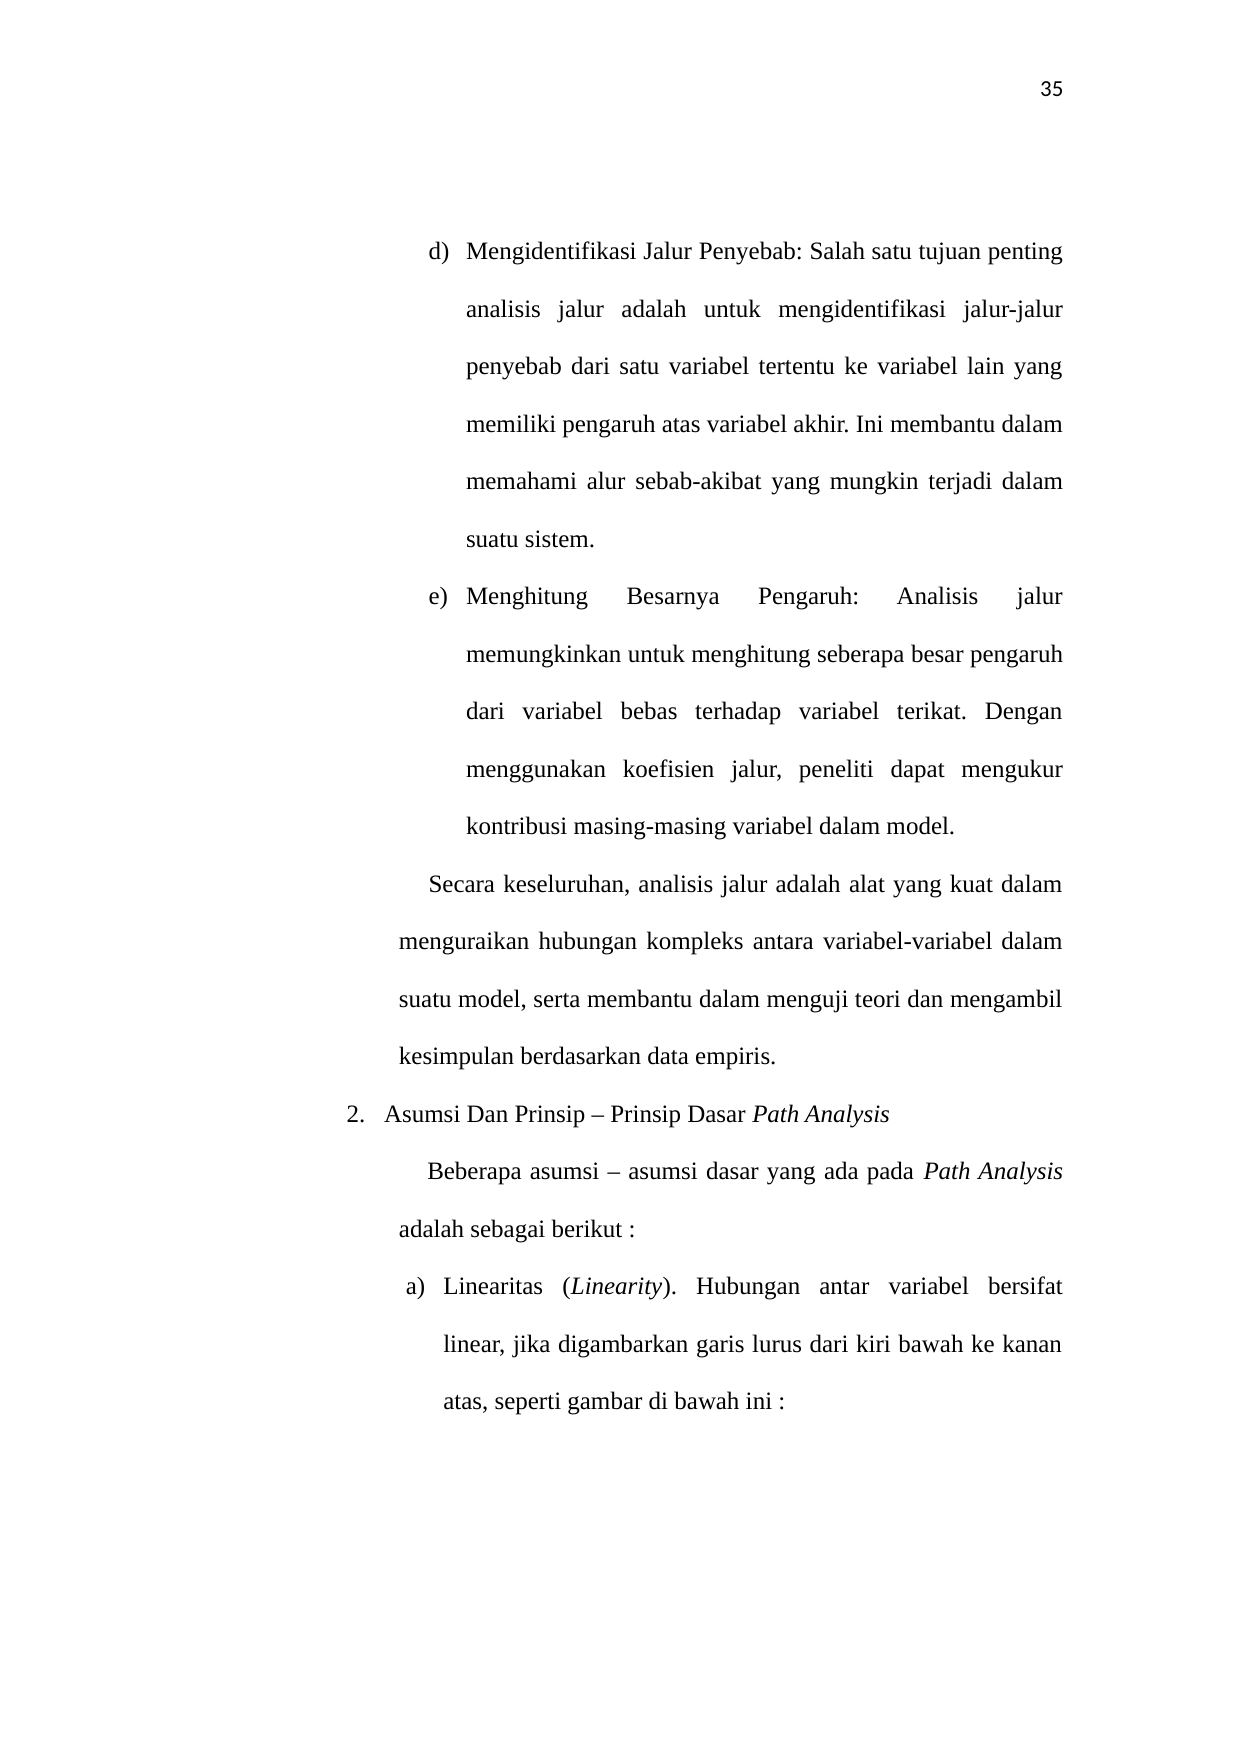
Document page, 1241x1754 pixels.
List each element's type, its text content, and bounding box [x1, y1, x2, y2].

list Beberapa asumsi – asumsi dasar yang ada pada Path Analysis adalah sebagai berikut : [399, 1156, 1063, 1242]
list Secara keseluruhan, analisis jalur adalah alat yang kuat dalam menguraikan hubungan kompleks antara variabel-variabel dalam suatu model, serta membantu dalam menguji teori dan mengambil kesimpulan berdasarkan data empiris. [399, 869, 1063, 1070]
list Linearitas (Linearity). Hubungan antar variabel bersifat linear, jika digambarkan garis lurus dari kiri bawah ke kanan atas, seperti gambar di bawah ini : [406, 1271, 1063, 1415]
list Menghitung Besarnya Pengaruh: Analisis jalur memungkinkan untuk menghitung seberapa besar pengaruh dari variabel bebas terhadap variabel terikat. Dengan menggunakan koefisien jalur, peneliti dapat mengukur kontribusi masing-masing variabel dalam model. [428, 581, 1063, 840]
list Mengidentifikasi Jalur Penyebab: Salah satu tujuan penting analisis jalur adalah untuk mengidentifikasi jalur-jalur penyebab dari satu variabel tertentu ke variabel lain yang memiliki pengaruh atas variabel akhir. Ini membantu dalam memahami alur sebab-akibat yang mungkin terjadi dalam suatu sistem. [428, 236, 1063, 552]
list Asumsi Dan Prinsip – Prinsip Dasar Path Analysis [346, 1099, 1063, 1127]
